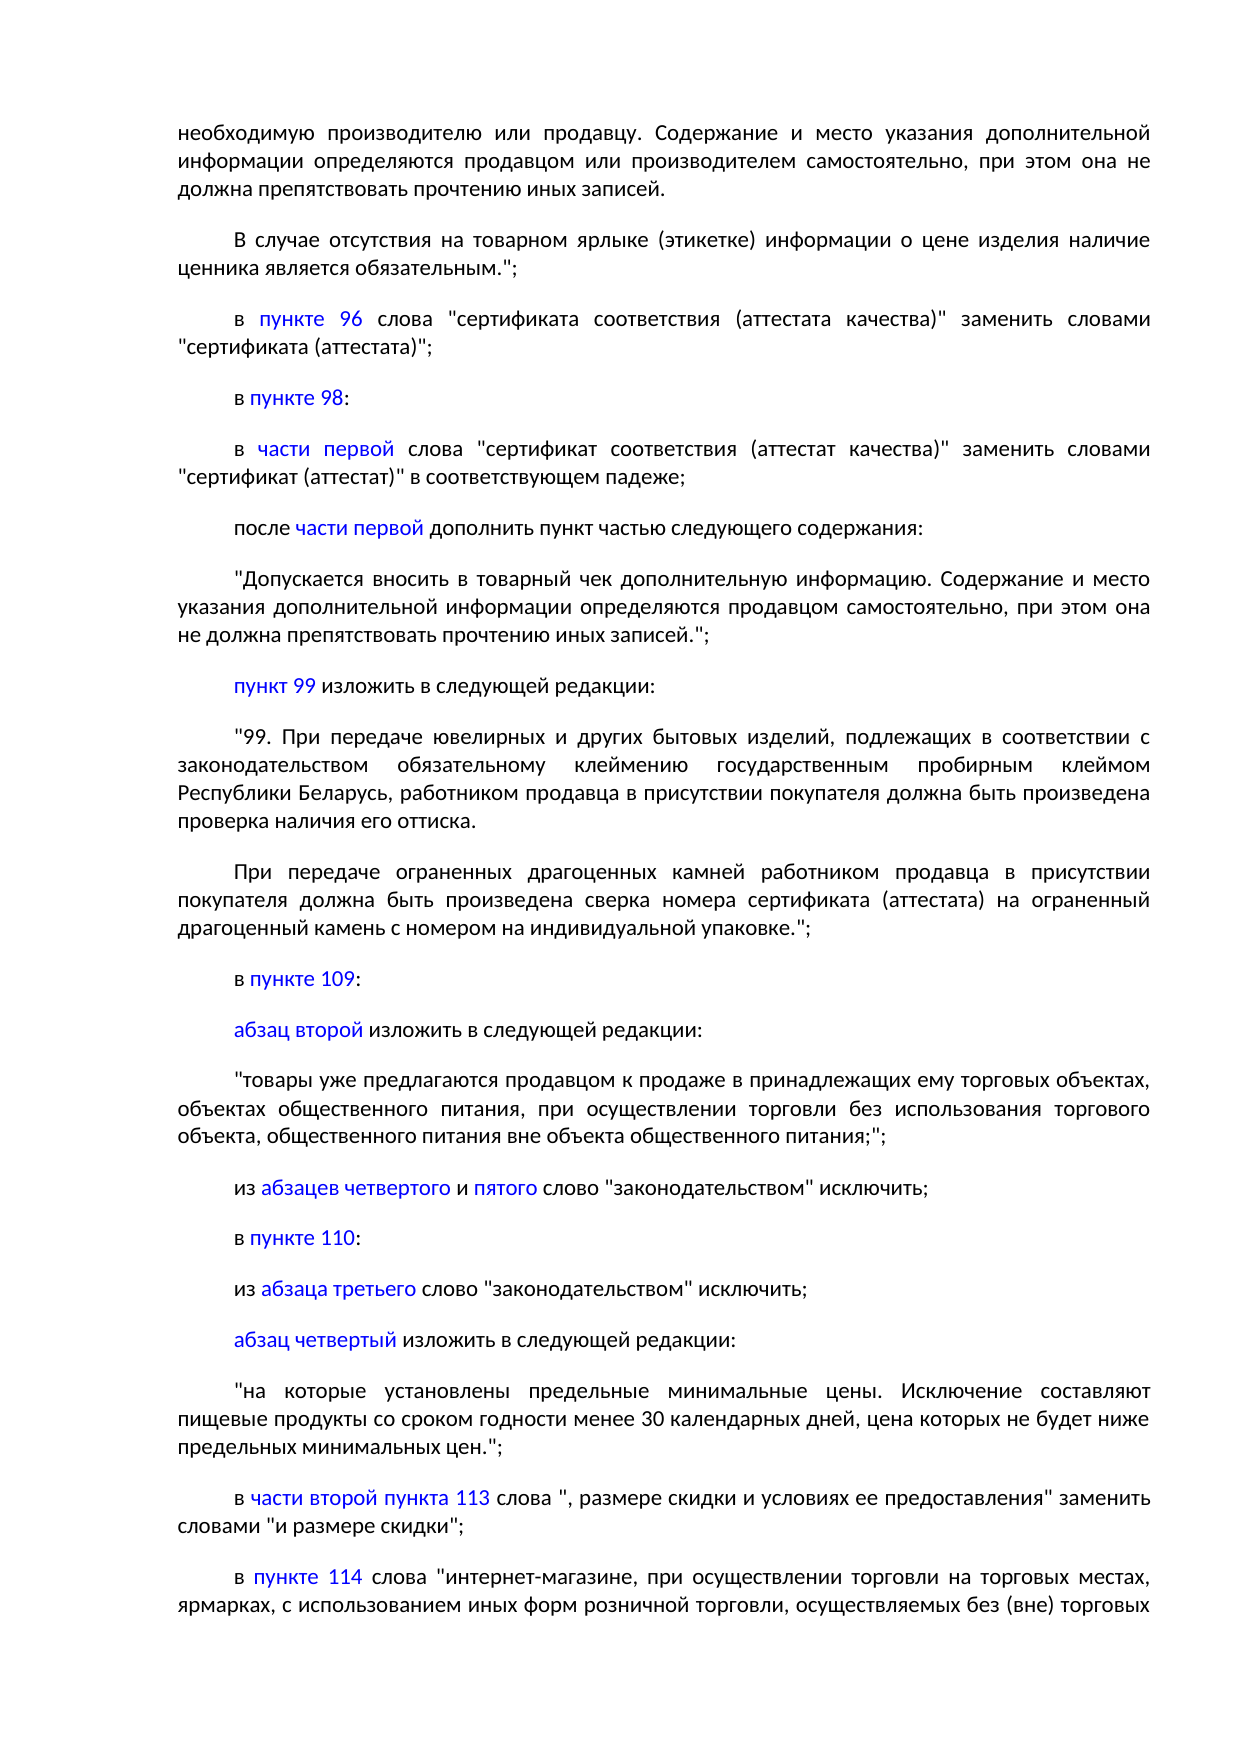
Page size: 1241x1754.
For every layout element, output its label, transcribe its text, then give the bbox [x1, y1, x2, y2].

text в пункте 109: [177, 964, 1152, 992]
text в части первой слова "сертификат соответствия (аттестат качества)" заменить словами "сертификат (аттестат)" в соответствующем падеже; [177, 434, 1152, 490]
text "товары уже предлагаются продавцом к продаже в принадлежащих ему торговых объектах, объектах общественного питания, при осуществлении торговли без использования торгового объекта, общественного питания вне объекта общественного питания;"; [177, 1066, 1152, 1150]
text из абзаца третьего слово "законодательством" исключить; [177, 1274, 1152, 1302]
text "Допускается вносить в товарный чек дополнительную информацию. Содержание и место указания дополнительной информации определяются продавцом самостоятельно, при этом она не должна препятствовать прочтению иных записей."; [177, 564, 1152, 648]
text в пункте 96 слова "сертификата соответствия (аттестата качества)" заменить словами "сертификата (аттестата)"; [177, 304, 1152, 360]
text абзац второй изложить в следующей редакции: [177, 1015, 1152, 1043]
text "на которые установлены предельные минимальные цены. Исключение составляют пищевые продукты со сроком годности менее 30 календарных дней, цена которых не будет ниже предельных минимальных цен."; [177, 1376, 1152, 1460]
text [177, 1562, 1152, 1618]
text пункт 99 изложить в следующей редакции: [177, 671, 1152, 699]
text в части второй пункта 113 слова ", размере скидки и условиях ее предоставления" заменить словами "и размере скидки"; [177, 1483, 1152, 1539]
text после части первой дополнить пункт частью следующего содержания: [177, 513, 1152, 541]
text в пункте 110: [177, 1223, 1152, 1252]
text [177, 118, 1152, 202]
text из абзацев четвертого и пятого слово "законодательством" исключить; [177, 1173, 1152, 1201]
text "99. При передаче ювелирных и других бытовых изделий, подлежащих в соответствии с законодательством обязательному клеймению государственным пробирным клеймом Республики Беларусь, работником продавца в присутствии покупателя должна быть произведена проверка наличия его оттиска. [177, 722, 1152, 834]
text абзац четвертый изложить в следующей редакции: [177, 1325, 1152, 1353]
text При передаче ограненных драгоценных камней работником продавца в присутствии покупателя должна быть произведена сверка номера сертификата (аттестата) на ограненный драгоценный камень с номером на индивидуальной упаковке."; [177, 857, 1152, 941]
text в пункте 98: [177, 383, 1152, 411]
text В случае отсутствия на товарном ярлыке (этикетке) информации о цене изделия наличие ценника является обязательным."; [177, 225, 1152, 281]
